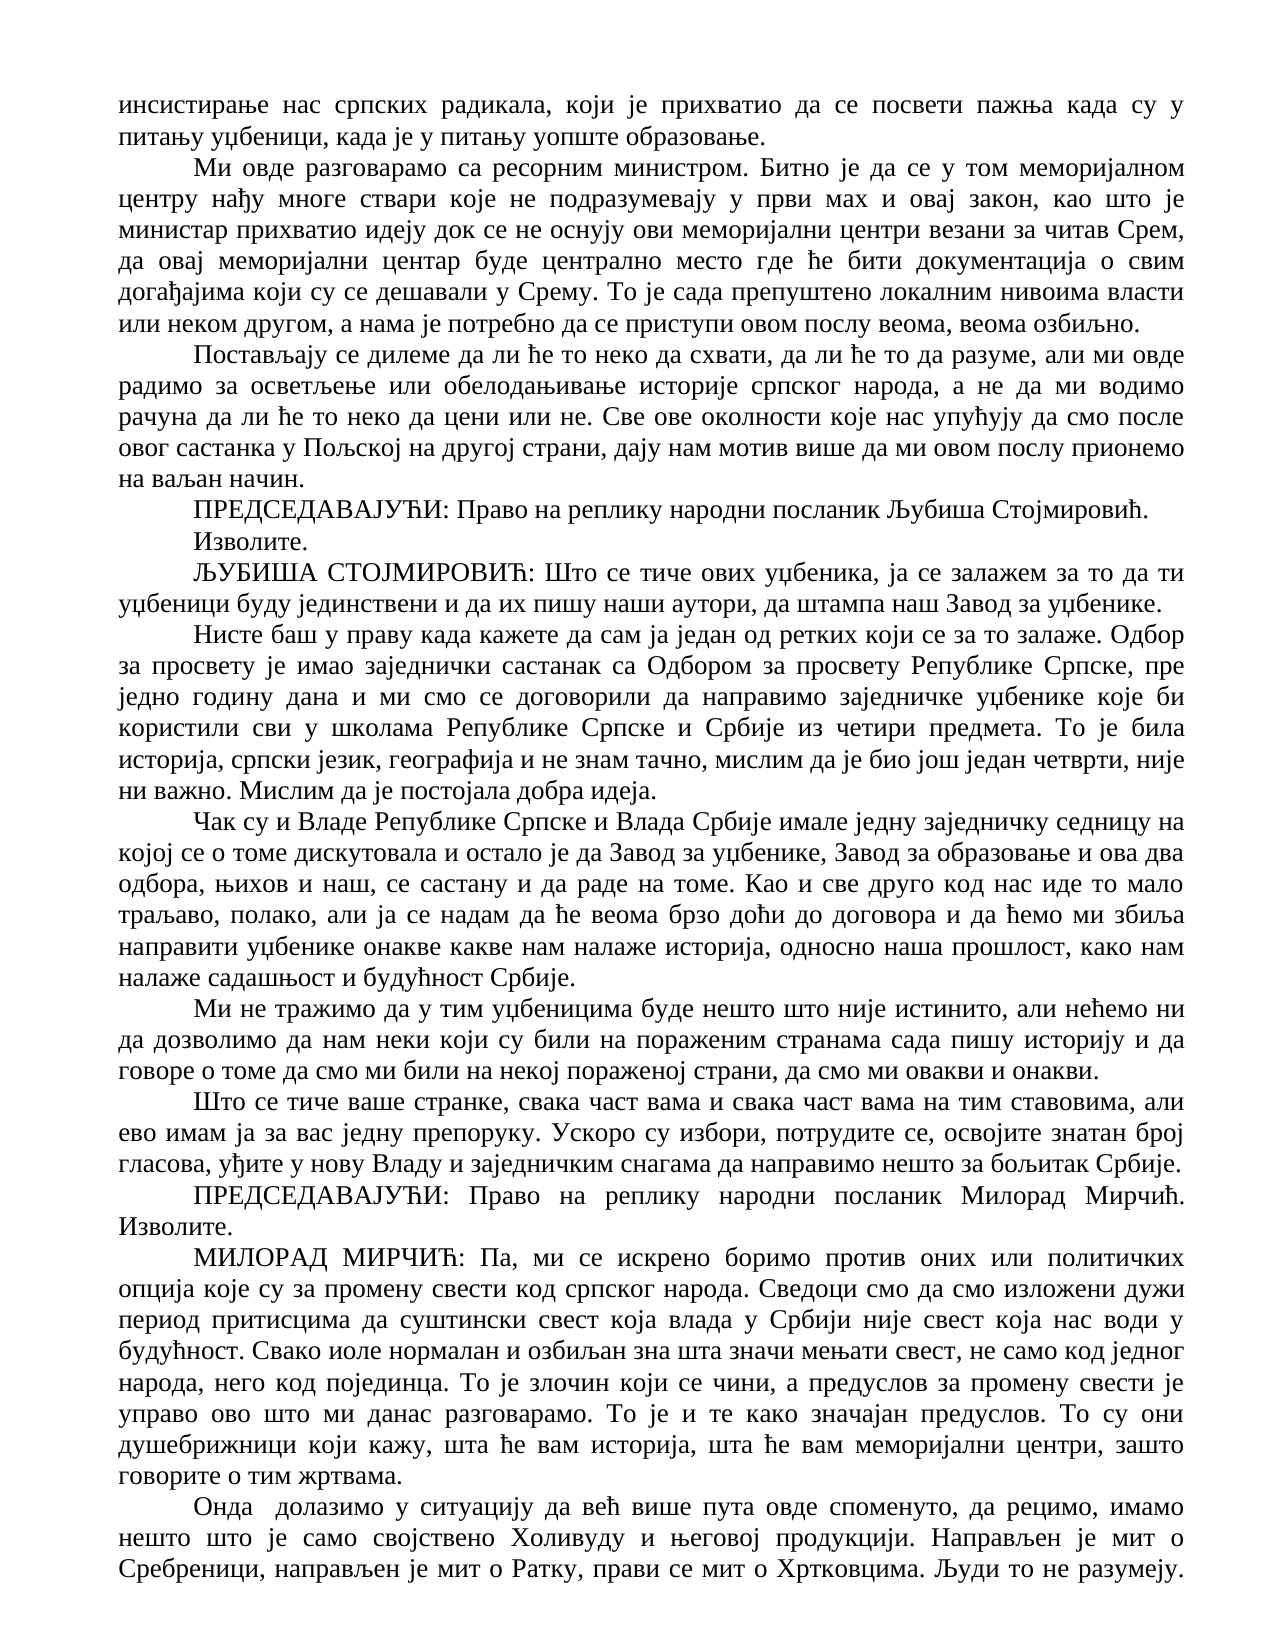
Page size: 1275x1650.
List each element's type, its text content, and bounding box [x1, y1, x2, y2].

text ПРЕДСЕДАВАЈУЋИ: Право на реплику народни посланик Милорад Мирчић. Изволите. [118, 1179, 1186, 1241]
text ЉУБИША СТОЈМИРОВИЋ: Што се тиче ових уџбеника, ја се залажем за то да ти уџбеници буду јединствени и да их пишу наши аутори, да штампа наш Завод за уџбенике. [118, 556, 1186, 618]
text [118, 1490, 1186, 1584]
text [118, 89, 1186, 151]
text Нисте баш у праву када кажете да сам ја један од ретких који се за то залаже. Одбор за просвету је имао заједнички састанак са Одбором за просвету Републике Српске, пре једно годину дана и ми смо се договорили да направимо заједничке уџбенике које би користили сви у школама Републике Српске и Србије из четири предмета. То је била историја, српски језик, географија и не знам тачно, мислим да је био још један четврти, није ни важно. Мислим да је постојала добра идеја. [118, 618, 1186, 805]
text Постављају се дилеме да ли ће то неко да схвати, да ли ће то да разуме, али ми овде радимо за осветљење или обелодањивање историје српског народа, а не да ми водимо рачуна да ли ће то неко да цени или не. Све ове околности које нас упућују да смо после овог састанка у Пољској на другој страни, дају нам мотив више да ми овом послу прионемо на ваљан начин. [118, 338, 1186, 493]
text ПРЕДСЕДАВАЈУЋИ: Право на реплику народни посланик Љубиша Стојмировић. [118, 493, 1186, 525]
text МИЛОРАД МИРЧИЋ: Па, ми се искрено боримо против оних или политичких опција које су за промену свести код српског народа. Сведоци смо да смо изложени дужи период притисцима да суштински свест која влада у Србији није свест која нас води у будућност. Свако иоле нормалан и озбиљан зна шта значи мењати свест, не само код једног народа, него код појединца. То је злочин који се чини, а предуслов за промену свести је управо ово што ми данас разговарамо. То је и те како значајан предуслов. То су они душебрижници који кажу, шта ће вам историја, шта ће вам меморијални центри, зашто говорите о тим жртвама. [118, 1241, 1186, 1490]
text Чак су и Владе Републике Српске и Влада Србије имале једну заједничку седницу на којој се о томе дискутовала и остало је да Завод за уџбенике, Завод за образовање и ова два одбора, њихов и наш, се састану и да раде на томе. Као и све друго код нас иде то мало траљаво, полако, али ја се надам да ће веома брзо доћи до договора и да ћемо ми збиља направити уџбенике онакве какве нам налаже историја, односно наша прошлост, како нам налаже садашњост и будућност Србије. [118, 805, 1186, 992]
text Ми овде разговарамо са ресорним министром. Битно је да се у том меморијалном центру нађу многе ствари које не подразумевају у први мах и овај закон, као што је министар прихватио идеју док се не оснују ови меморијални центри везани за читав Срем, да овај меморијални центар буде централно место где ће бити документација о свим догађајима који су се дешавали у Срему. То је сада препуштено локалним нивоима власти или неком другом, а нама је потребно да се приступи овом послу веома, веома озбиљно. [118, 151, 1186, 338]
text Ми не тражимо да у тим уџбеницима буде нешто што није истинито, али нећемо ни да дозволимо да нам неки који су били на пораженим странама сада пишу историју и да говоре о томе да смо ми били на некој пораженој страни, да смо ми овакви и онакви. [118, 992, 1186, 1085]
text Што се тиче ваше странке, свака част вама и свака част вама на тим ставовима, али ево имам ја за вас једну препоруку. Ускоро су избори, потрудите се, освојите знатан број гласова, уђите у нову Владу и заједничким снагама да направимо нешто за бољитак Србије. [118, 1085, 1186, 1179]
text Изволите. [118, 525, 1186, 556]
